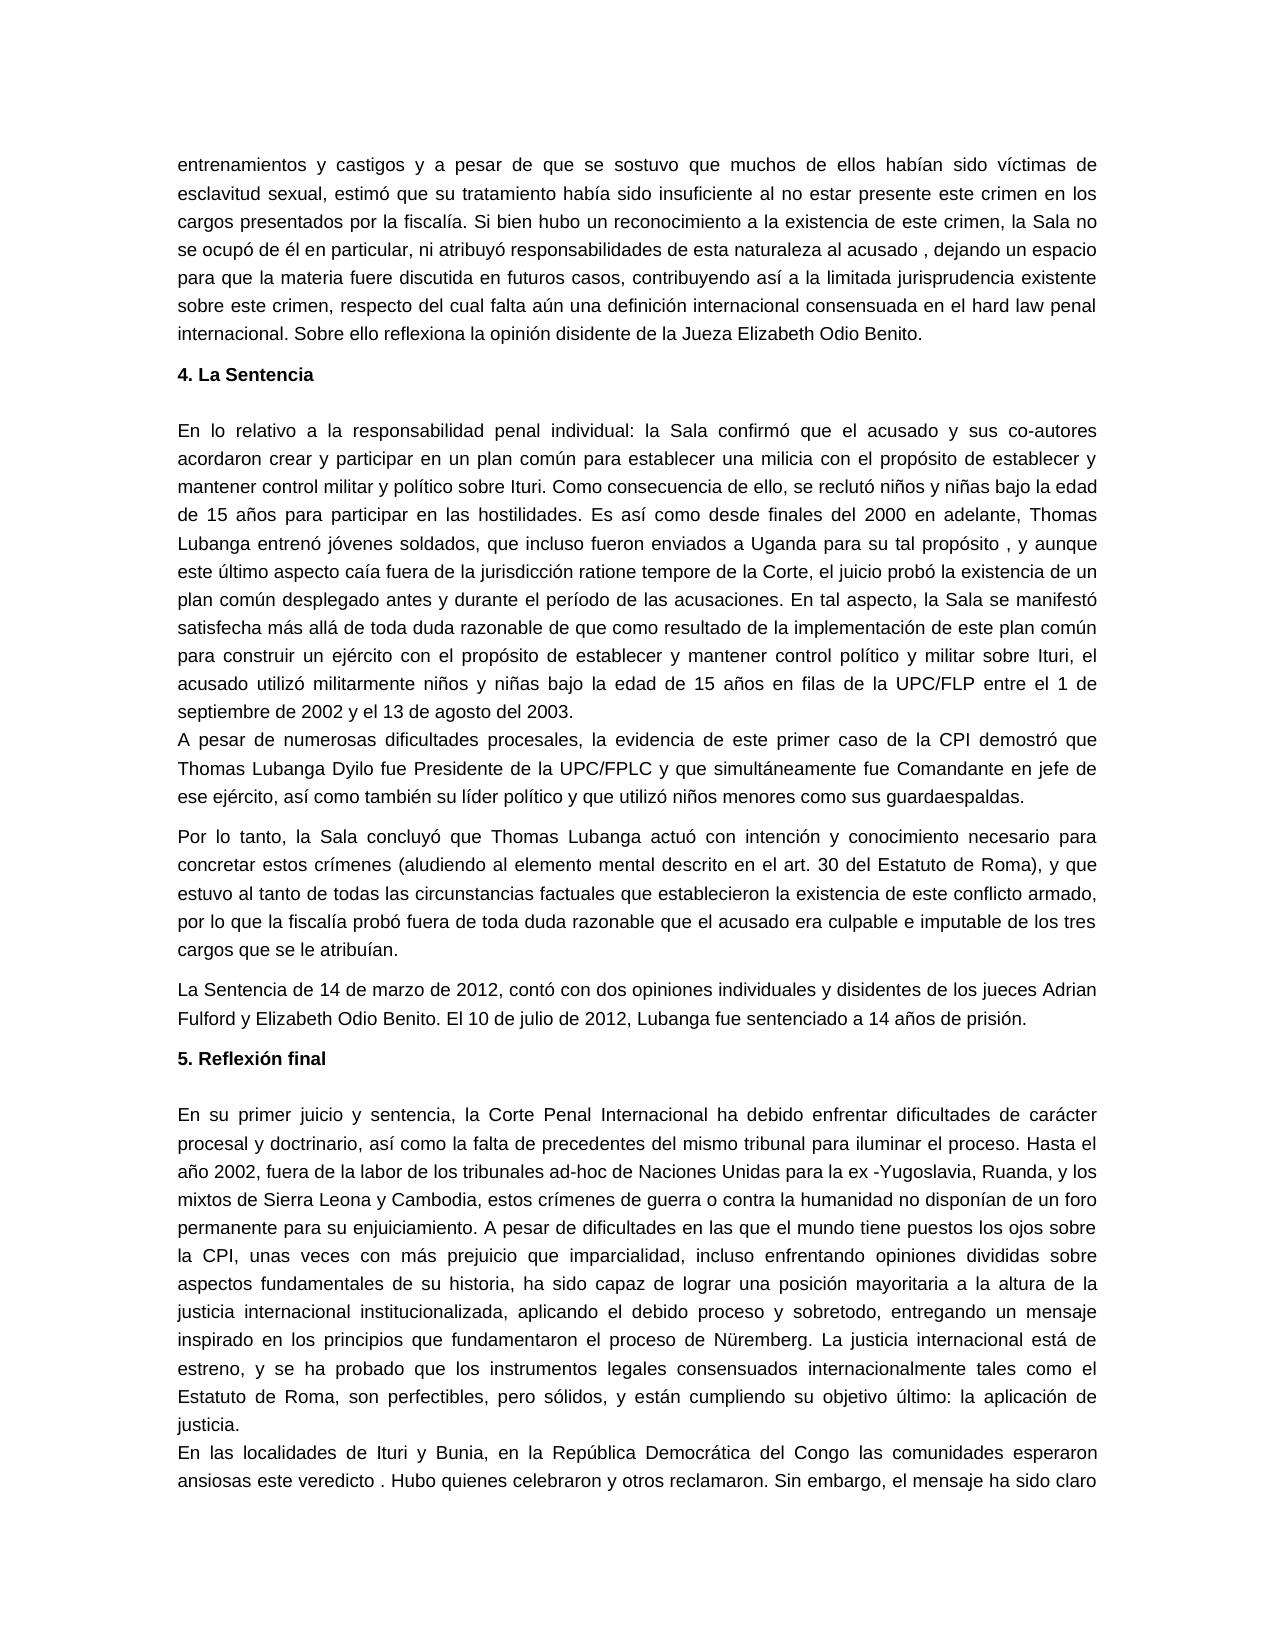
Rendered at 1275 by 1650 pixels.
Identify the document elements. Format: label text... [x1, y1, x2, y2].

text En lo relativo a la responsabilidad penal individual: la Sala confirmó que el acusado y sus co-autores acordaron crear y participar en un plan común para establecer una milicia con el propósito de establecer y mantener control militar y político sobre Ituri. Como consecuencia de ello, se reclutó niños y niñas bajo la edad de 15 años para participar en las hostilidades. Es así como desde finales del 2000 en adelante, Thomas Lubanga entrenó jóvenes soldados, que incluso fueron enviados a Uganda para su tal propósito , y aunque este último aspecto caía fuera de la jurisdicción ratione tempore de la Corte, el juicio probó la existencia de un plan común desplegado antes y durante el período de las acusaciones. En tal aspecto, la Sala se manifestó satisfecha más allá de toda duda razonable de que como resultado de la implementación de este plan común para construir un ejército con el propósito de establecer y mantener control político y militar sobre Ituri, el acusado utilizó militarmente niños y niñas bajo la edad de 15 años en filas de la UPC/FLP entre el 1 de septiembre de 2002 y el 13 de agosto del 2003. [177, 385, 1098, 723]
text 5. Reflexión final [177, 1041, 1098, 1069]
text 4. La Sentencia [177, 357, 1098, 385]
text Por lo tanto, la Sala concluyó que Thomas Lubanga actuó con intención y conocimiento necesario para concretar estos crímenes (aludiendo al elemento mental descrito en el art. 30 del Estatuto de Roma), y que estuvo al tanto de todas las circunstancias factuales que establecieron la existencia de este conflicto armado, por lo que la fiscalía probó fuera de toda duda razonable que el acusado era culpable e imputable de los tres cargos que se le atribuían. [177, 819, 1098, 960]
text A pesar de numerosas dificultades procesales, la evidencia de este primer caso de la CPI demostró que Thomas Lubanga Dyilo fue Presidente de la UPC/FPLC y que simultáneamente fue Comandante en jefe de ese ejército, así como también su líder político y que utilizó niños menores como sus guardaespaldas. [177, 723, 1098, 807]
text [177, 148, 1098, 344]
text En su primer juicio y sentencia, la Corte Penal Internacional ha debido enfrentar dificultades de carácter procesal y doctrinario, así como la falta de precedentes del mismo tribunal para iluminar el proceso. Hasta el año 2002, fuera de la labor de los tribunales ad-hoc de Naciones Unidas para la ex -Yugoslavia, Ruanda, y los mixtos de Sierra Leona y Cambodia, estos crímenes de guerra o contra la humanidad no disponían de un foro permanente para su enjuiciamiento. A pesar de dificultades en las que el mundo tiene puestos los ojos sobre la CPI, unas veces con más prejuicio que imparcialidad, incluso enfrentando opiniones divididas sobre aspectos fundamentales de su historia, ha sido capaz de lograr una posición mayoritaria a la altura de la justicia internacional institucionalizada, aplicando el debido proceso y sobretodo, entregando un mensaje inspirado en los principios que fundamentaron el proceso de Nüremberg. La justicia internacional está de estreno, y se ha probado que los instrumentos legales consensuados internacionalmente tales como el Estatuto de Roma, son perfectibles, pero sólidos, y están cumpliendo su objetivo último: la aplicación de justicia. [177, 1069, 1098, 1435]
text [177, 1435, 1098, 1491]
text La Sentencia de 14 de marzo de 2012, contó con dos opiniones individuales y disidentes de los jueces Adrian Fulford y Elizabeth Odio Benito. El 10 de julio de 2012, Lubanga fue sentenciado a 14 años de prisión. [177, 973, 1098, 1029]
